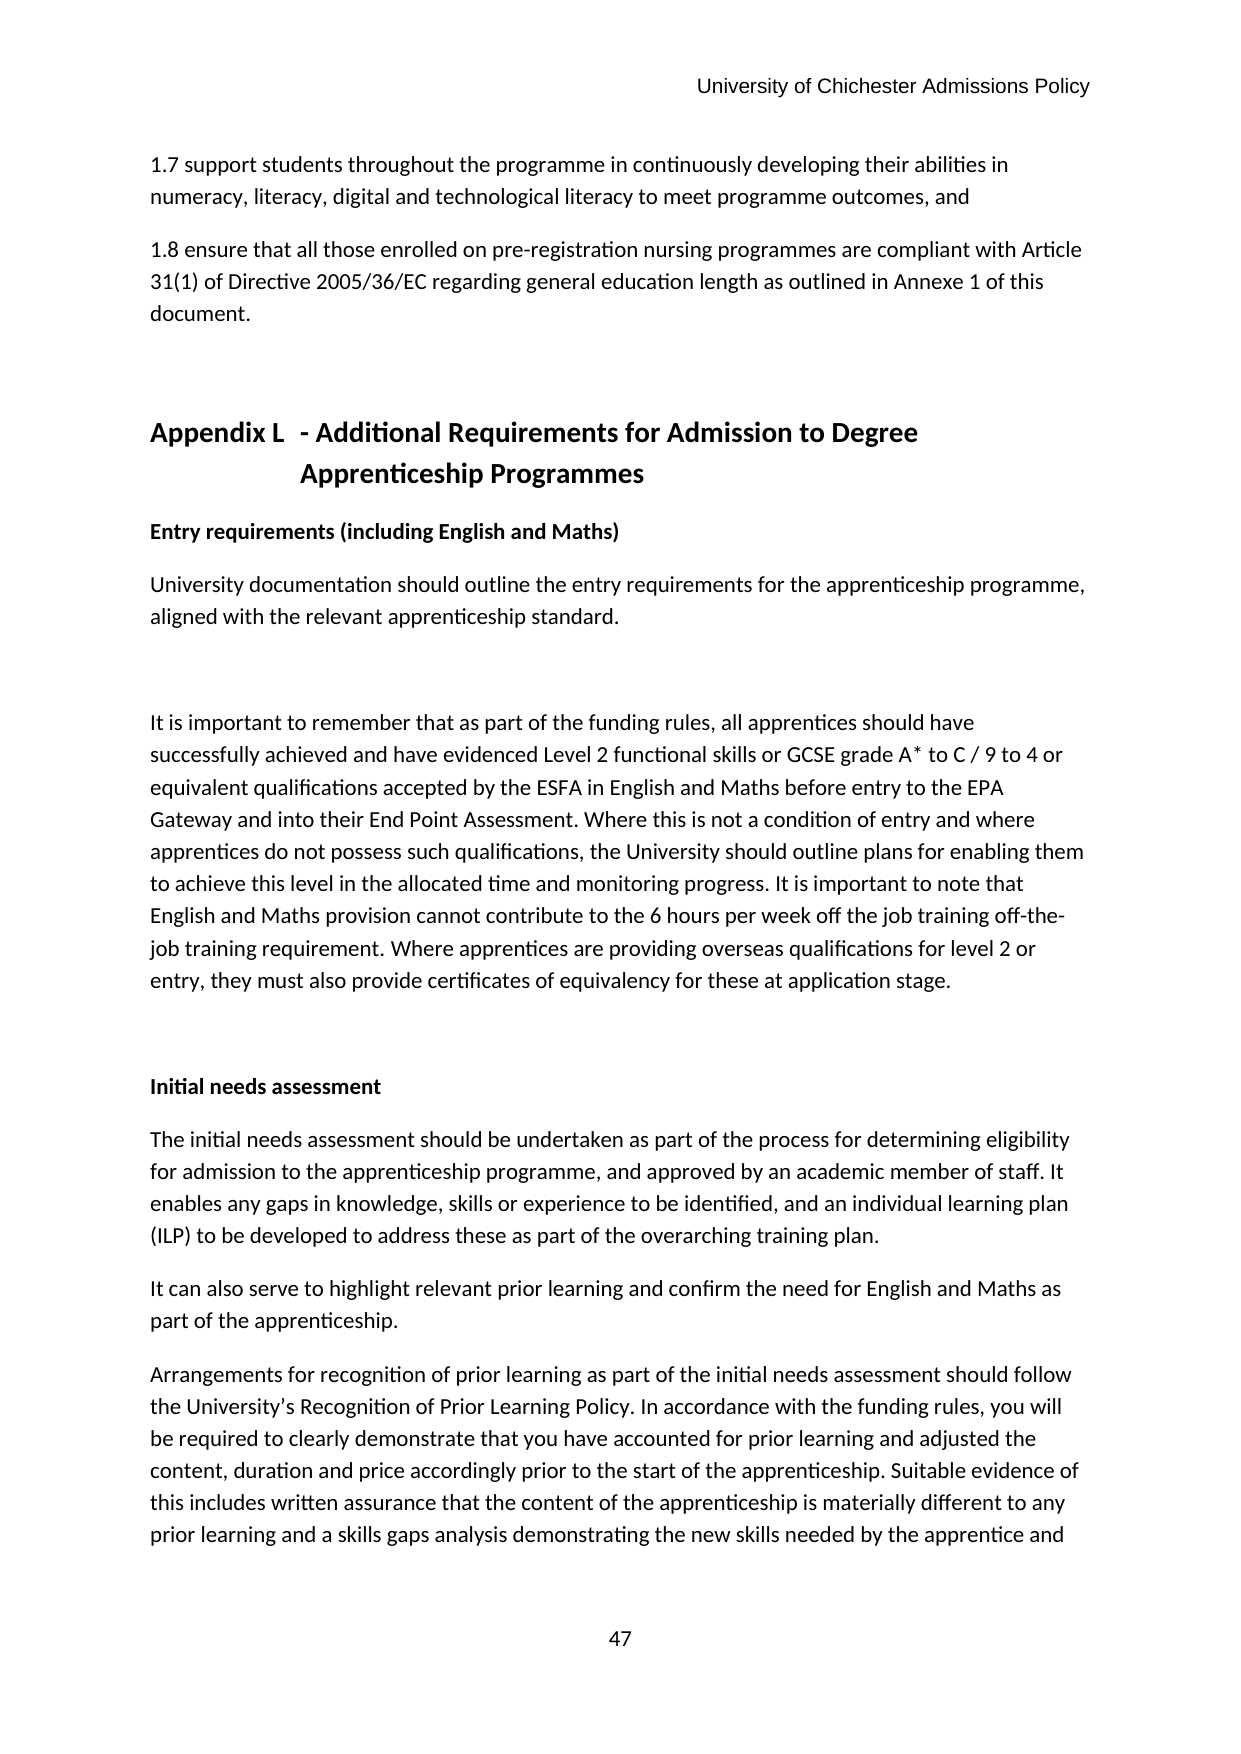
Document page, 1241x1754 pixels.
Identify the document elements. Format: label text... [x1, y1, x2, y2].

text 1.8 ensure that all those enrolled on pre-registration nursing programmes are compliant with Article 31(1) of Directive 2005/36/EC regarding general education length as outlined in Annexe 1 of this document. [150, 235, 1090, 328]
text 1.7 support students throughout the programme in continuously developing their abilities in numeracy, literacy, digital and technological literacy to meet programme outcomes, and [150, 150, 1090, 210]
text Appendix L - Additional Requirements for Admission to Degree Apprenticeship Programmes [150, 414, 1090, 491]
text University documentation should outline the entry requirements for the apprenticeship programme, aligned with the relevant apprenticeship standard. [150, 570, 1090, 630]
text Initial needs assessment [150, 1072, 1090, 1100]
text It is important to remember that as part of the funding rules, all apprentices should have successfully achieved and have evidenced Level 2 functional skills or GCSE grade A* to C / 9 to 4 or equivalent qualifications accepted by the ESFA in English and Maths before entry to the EPA Gateway and into their End Point Assessment. Where this is not a condition of entry and where apprentices do not possess such qualifications, the University should outline plans for enabling them to achieve this level in the allocated time and monitoring progress. It is important to note that English and Maths provision cannot contribute to the 6 hours per week off the job training off-the-job training requirement. Where apprentices are providing overseas qualifications for level 2 or entry, they must also provide certificates of equivalency for these at application stage. [150, 708, 1090, 994]
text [150, 1360, 1090, 1549]
text It can also serve to highlight relevant prior learning and confirm the need for English and Maths as part of the apprenticeship. [150, 1274, 1090, 1335]
text Entry requirements (including English and Maths) [150, 517, 1090, 545]
text The initial needs assessment should be undertaken as part of the process for determining eligibility for admission to the apprenticeship programme, and approved by an academic member of staff. It enables any gaps in knowledge, skills or experience to be identified, and an individual learning plan (ILP) to be developed to address these as part of the overarching training plan. [150, 1125, 1090, 1249]
